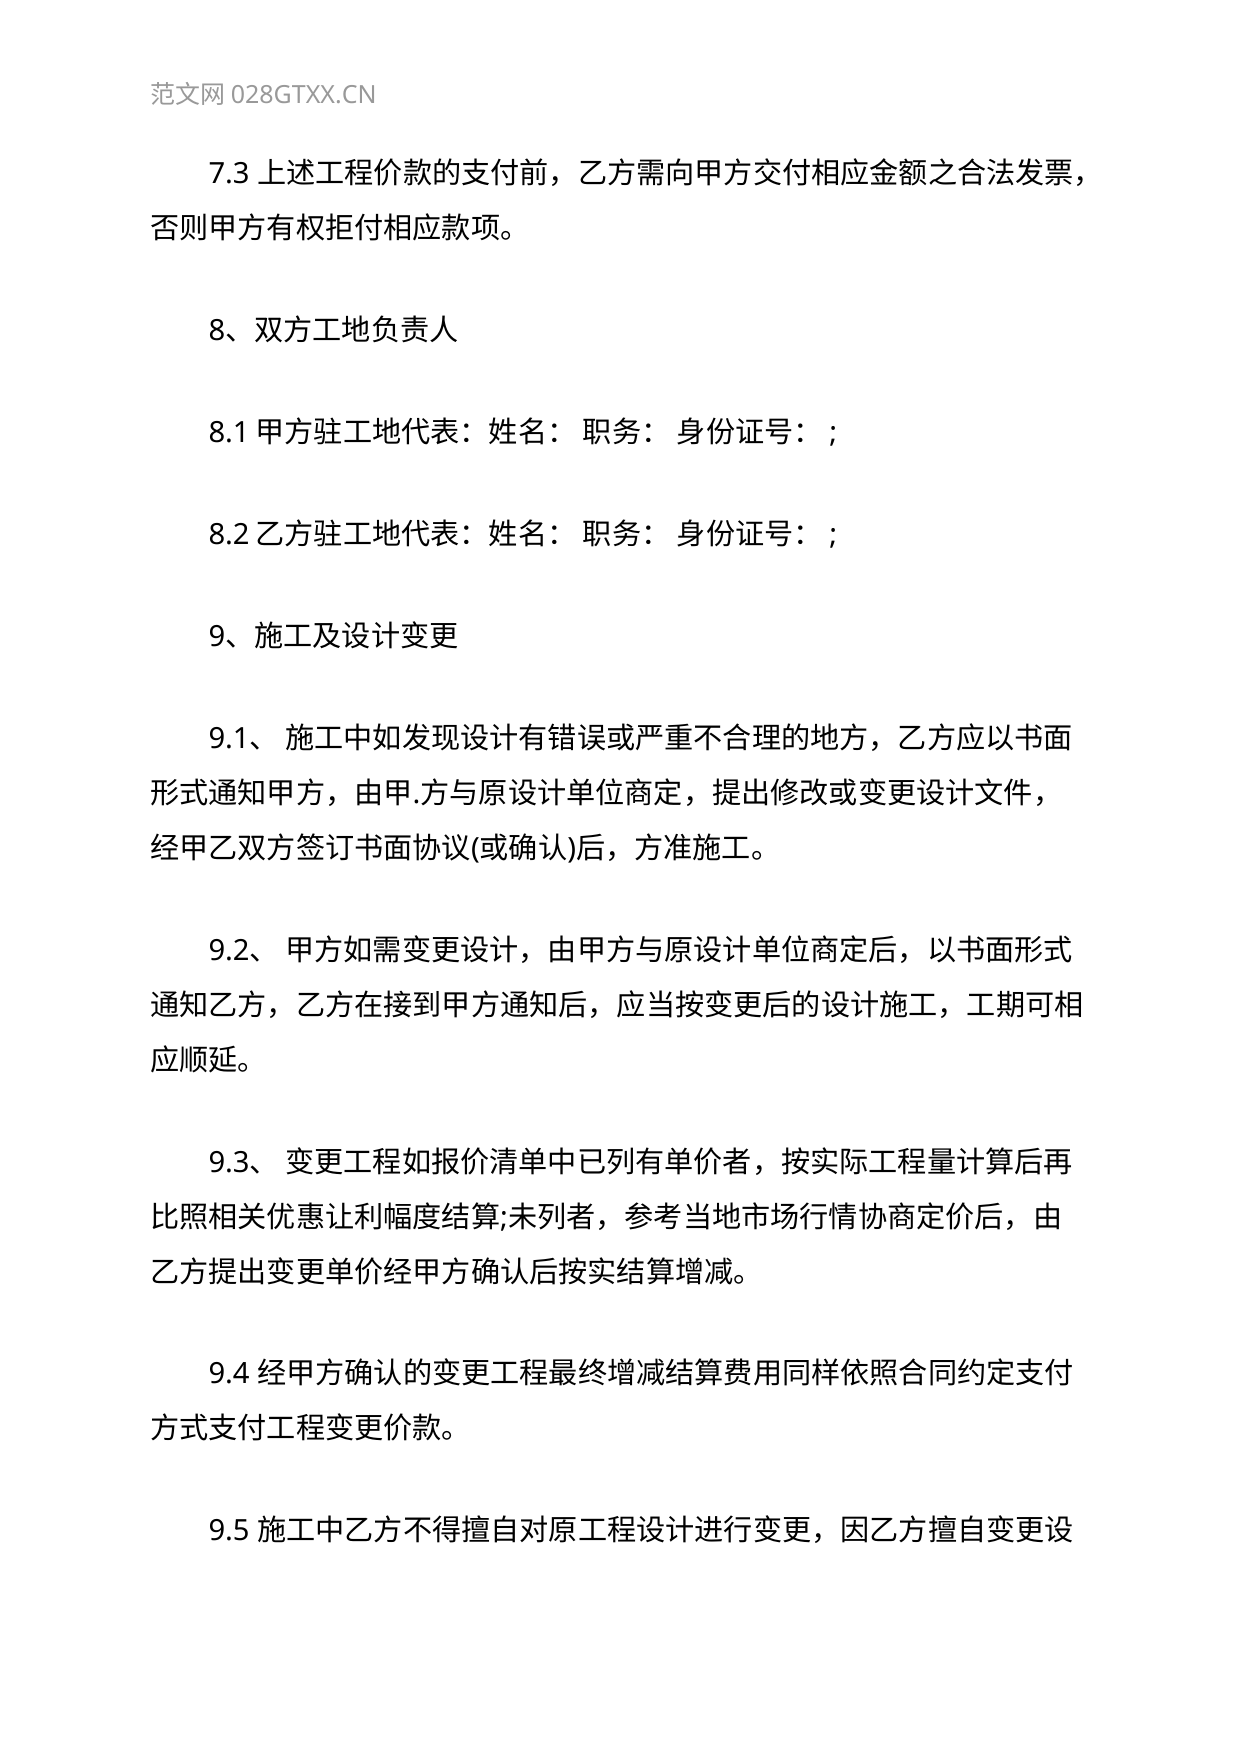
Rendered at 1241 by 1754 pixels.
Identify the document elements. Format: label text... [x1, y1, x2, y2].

text 8.2乙方驻工地代表：姓名： 职务： 身份证号： ; [150, 511, 1090, 553]
text 9、施工及设计变更 [150, 613, 1090, 655]
text 9.1、 施工中如发现设计有错误或严重不合理的地方，乙方应以书面形式通知甲方，由甲.方与原设计单位商定，提出修改或变更设计文件，经甲乙双方签订书面协议(或确认)后，方准施工。 [150, 715, 1090, 867]
text 7.3 上述工程价款的支付前，乙方需向甲方交付相应金额之合法发票，否则甲方有权拒付相应款项。 [150, 150, 1090, 247]
text 9.4 经甲方确认的变更工程最终增减结算费用同样依照合同约定支付方式支付工程变更价款。 [150, 1350, 1090, 1447]
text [150, 1507, 1090, 1549]
text 9.3、 变更工程如报价清单中已列有单价者，按实际工程量计算后再比照相关优惠让利幅度结算;未列者，参考当地市场行情协商定价后，由乙方提出变更单价经甲方确认后按实结算增减。 [150, 1138, 1090, 1291]
text 9.2、 甲方如需变更设计，由甲方与原设计单位商定后，以书面形式通知乙方，乙方在接到甲方通知后，应当按变更后的设计施工，工期可相应顺延。 [150, 927, 1090, 1079]
text 8.1甲方驻工地代表：姓名： 职务： 身份证号： ; [150, 409, 1090, 451]
text 8、双方工地负责人 [150, 307, 1090, 349]
